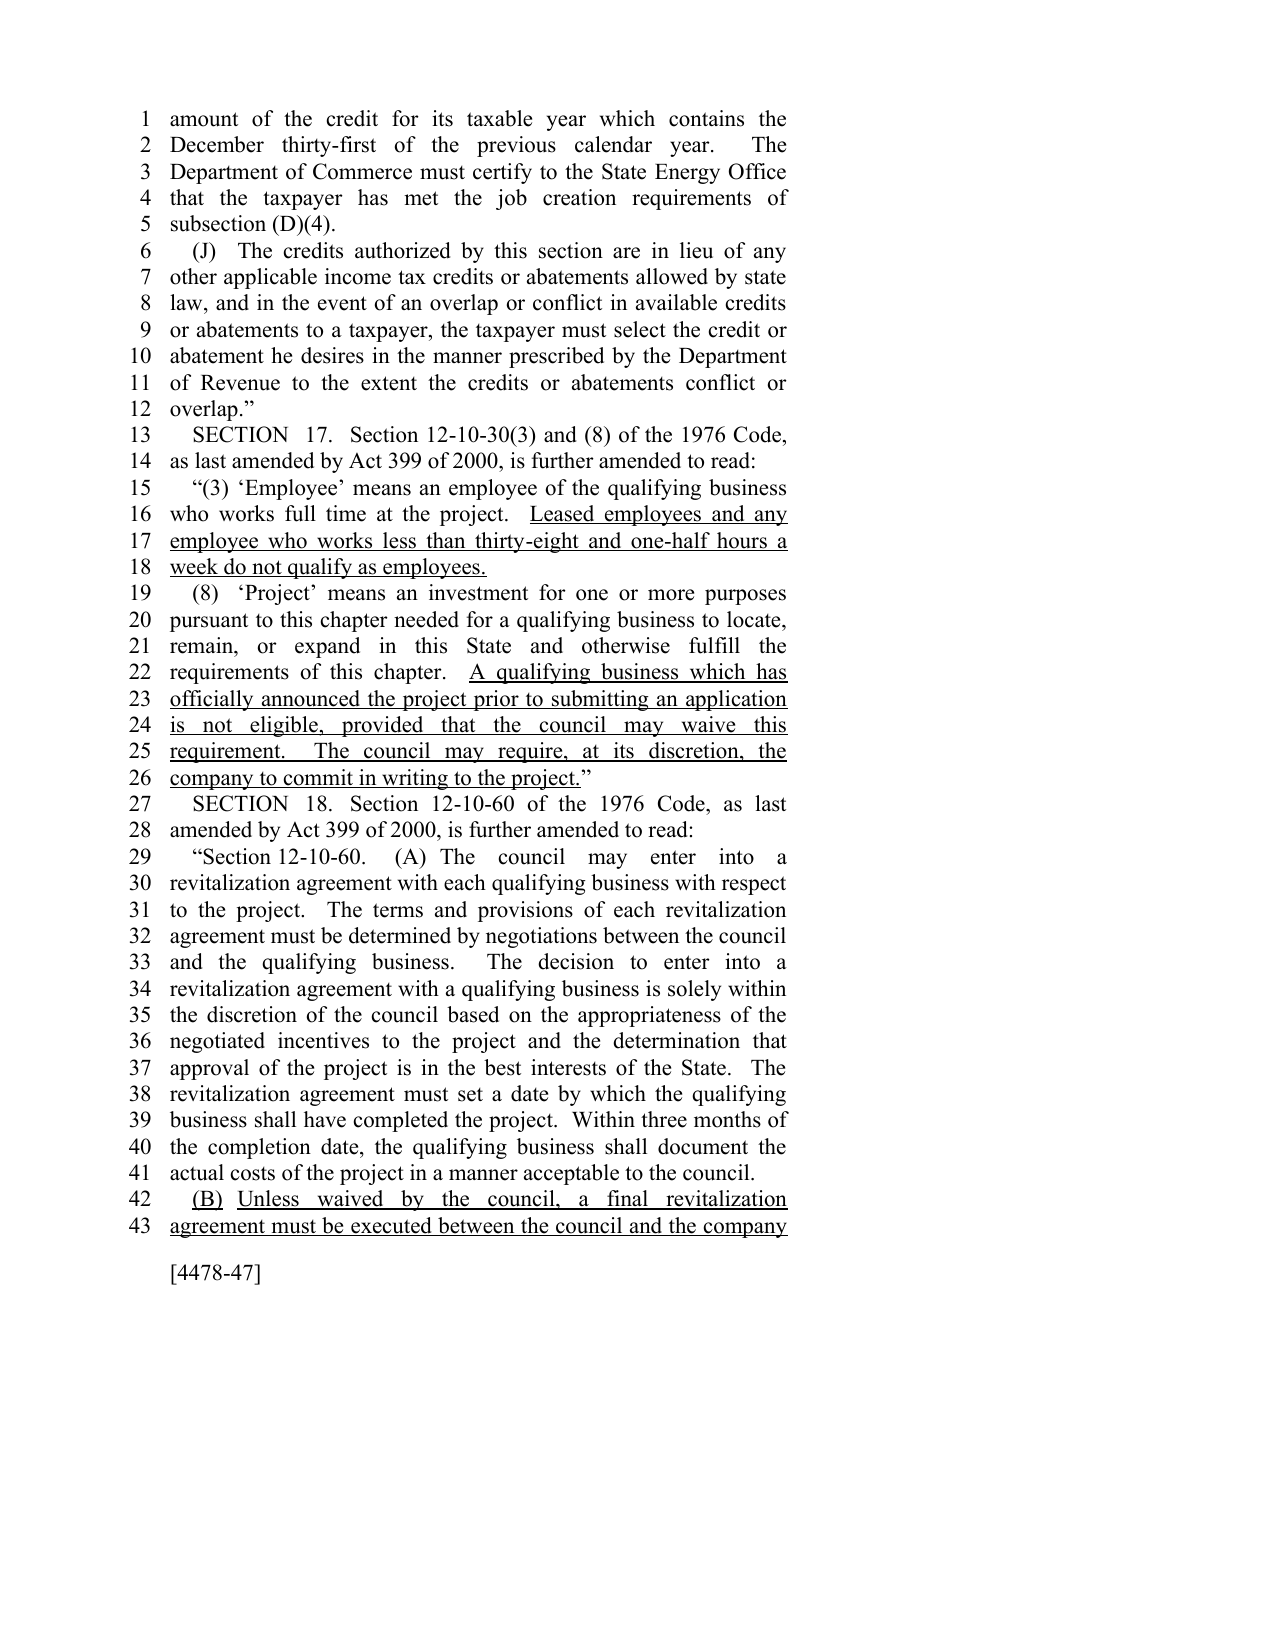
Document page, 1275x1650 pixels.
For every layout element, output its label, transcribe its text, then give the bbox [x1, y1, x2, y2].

text “(3) ‘Employee’ means an employee of the qualifying business who works full time at the project. Leased employees and any employee who works less than thirty-eight and one-half hours a week do not qualify as employees. [169, 474, 787, 550]
text “Section 12-10-60. (A) The council may enter into a revitalization agreement with each qualifying business with respect to the project. The terms and provisions of each revitalization agreement must be determined by negotiations between the council and the qualifying business. The decision to enter into a revitalization agreement with a qualifying business is solely within the discretion of the council based on the appropriateness of the negotiated incentives to the project and the determination that approval of the project is in the best interests of the State. The revitalization agreement must set a date by which the qualifying business shall have completed the project. Within three months of the completion date, the qualifying business shall document the actual costs of the project in a manner acceptable to the council. [169, 843, 787, 1186]
text “(3) ‘Employee’ means an employee of the qualifying business who works full time at the project. Leased employees and any employee who works less than thirty-eight and one-half hours a week do not qualify as employees. [169, 551, 787, 579]
text SECTION 18. Section 12-10-60 of the 1976 Code, as last amended by Act 399 of 2000, is further amended to read: [169, 790, 787, 843]
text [169, 1186, 787, 1235]
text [169, 105, 787, 237]
text (J) The credits authorized by this section are in lieu of any other applicable income tax credits or abatements allowed by state law, and in the event of an overlap or conflict in available credits or abatements to a taxpayer, the taxpayer must select the credit or abatement he desires in the manner prescribed by the Department of Revenue to the extent the credits or abatements conflict or overlap.” [169, 237, 787, 421]
text (8) ‘Project’ means an investment for one or more purposes pursuant to this chapter needed for a qualifying business to locate, remain, or expand in this State and otherwise fulfill the requirements of this chapter. A qualifying business which has officially announced the project prior to submitting an application is not eligible, provided that the council may waive this requirement. The council may require, at its discretion, the company to commit in writing to the project.” [169, 579, 787, 708]
text SECTION 17. Section 12-10-30(3) and (8) of the 1976 Code, as last amended by Act 399 of 2000, is further amended to read: [169, 421, 787, 474]
